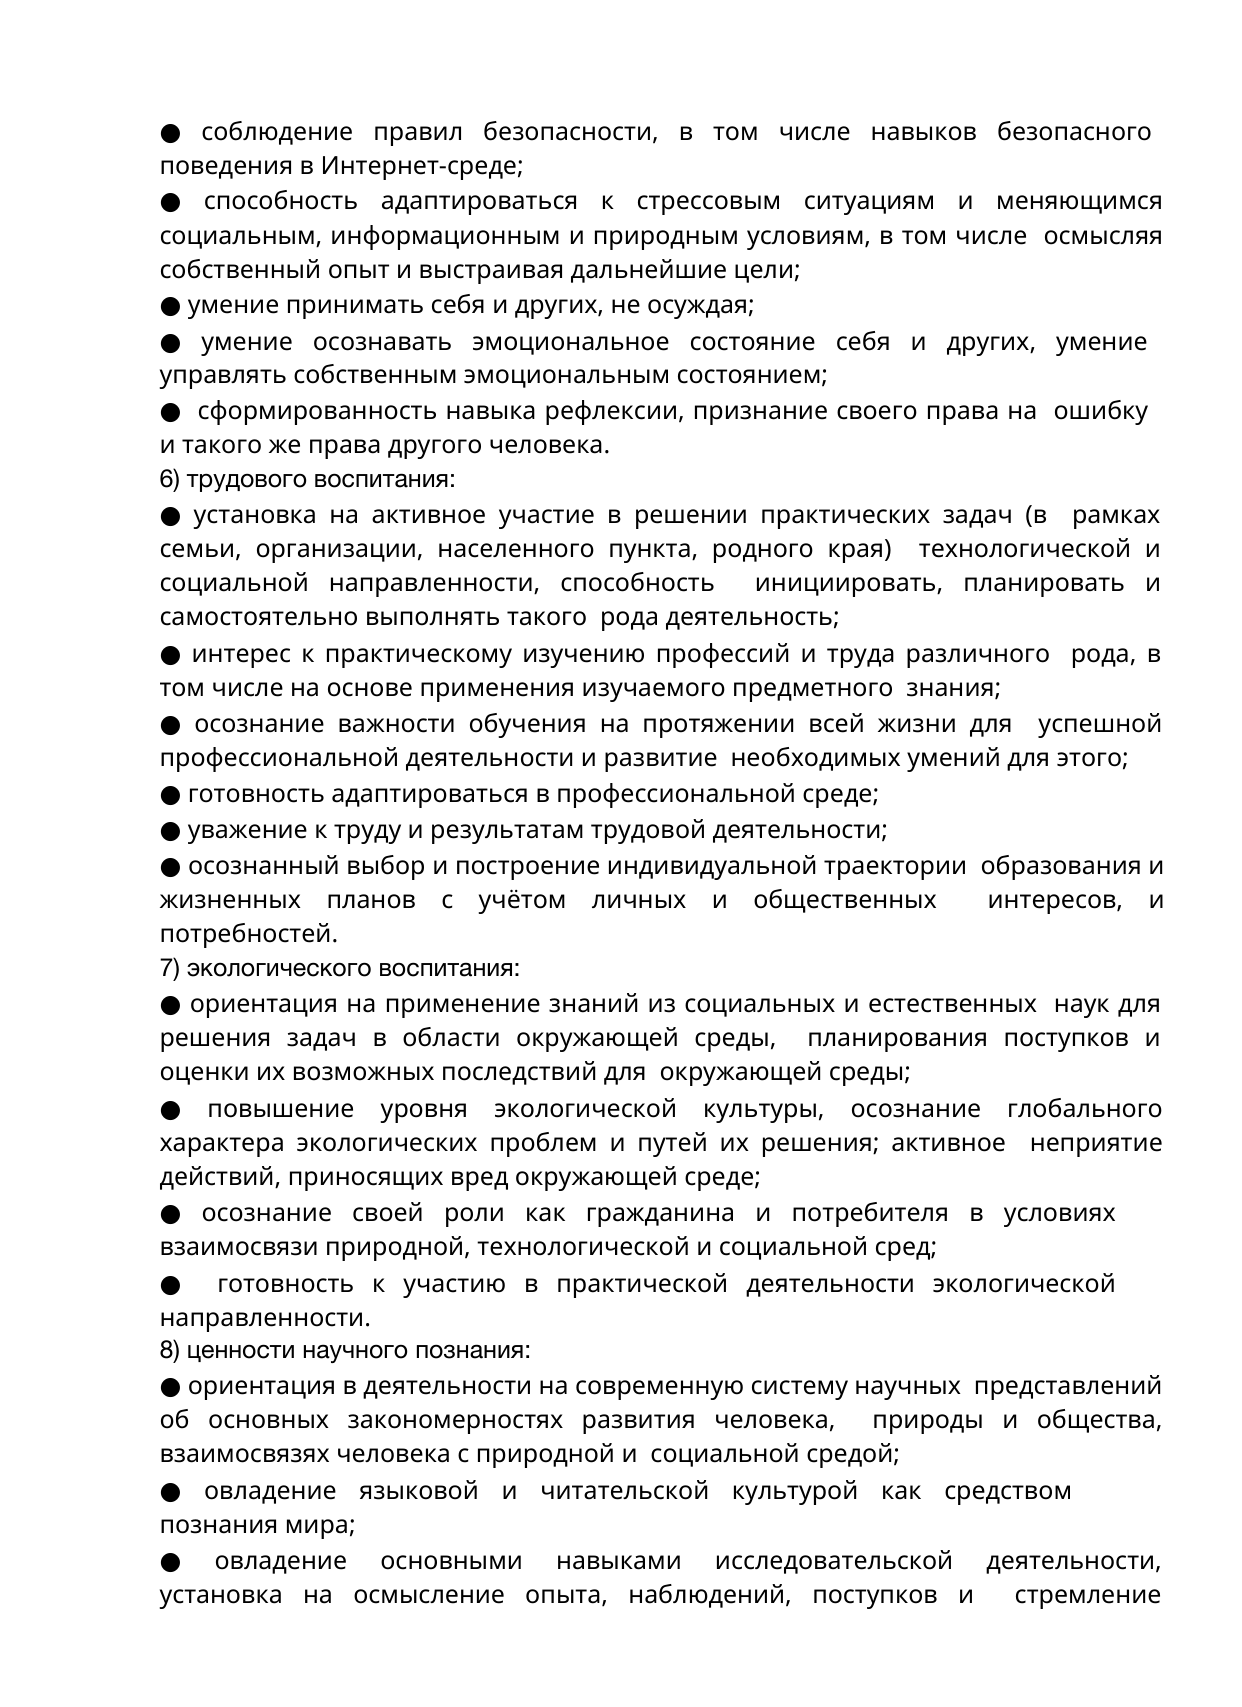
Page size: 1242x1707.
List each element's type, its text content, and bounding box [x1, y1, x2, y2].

text ● уважение к труду и результатам трудовой деятельности; [159, 812, 1166, 846]
text ● готовность к участию в практической деятельности экологической направленности. [159, 1265, 1117, 1333]
text ● установка на активное участие в решении практических задач (в рамках семьи, организации, населенного пункта, родного края) технологической и социальной направленности, способность инициировать, планировать и самостоятельно выполнять такого рода деятельность; [159, 497, 1162, 633]
text 7) экологического воспитания: [159, 952, 1166, 984]
text ● осознание важности обучения на протяжении всей жизни для успешной профессиональной деятельности и развитие необходимых умений для этого; [159, 705, 1163, 773]
text ● умение осознавать эмоциональное состояние себя и других, умение управлять собственным эмоциональным состоянием; [159, 323, 1149, 391]
text ● интерес к практическому изучению профессий и труда различного рода, в том числе на основе применения изучаемого предметного знания; [159, 635, 1163, 703]
text ● готовность адаптироваться в профессиональной среде; [159, 776, 1166, 810]
text ● ориентация на применение знаний из социальных и естественных наук для решения задач в области окружающей среды, планирования поступков и оценки их возможных последствий для окружающей среды; [159, 986, 1162, 1088]
text ● повышение уровня экологической культуры, осознание глобального характера экологических проблем и путей их решения; активное неприятие действий, приносящих вред окружающей среде; [159, 1090, 1164, 1192]
text ● способность адаптироваться к стрессовым ситуациям и меняющимся социальным, информационным и природным условиям, в том числе осмысляя собственный опыт и выстраивая дальнейшие цели; [159, 183, 1164, 286]
text 8) ценности научного познания: [159, 1334, 1166, 1366]
text ● соблюдение правил безопасности, в том числе навыков безопасного поведения в Интернет-среде; [159, 114, 1153, 182]
text ● сформированность навыка рефлексии, признание своего права на ошибку и такого же права другого человека. [159, 393, 1149, 461]
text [159, 1543, 1163, 1611]
text ● овладение языковой и читательской культурой как средством познания мира; [159, 1472, 1073, 1540]
text ● осознанный выбор и построение индивидуальной траектории образования и жизненных планов с учётом личных и общественных интересов, и потребностей. [159, 848, 1166, 950]
text ● ориентация в деятельности на современную систему научных представлений об основных закономерностях развития человека, природы и общества, взаимосвязях человека с природной и социальной средой; [159, 1368, 1164, 1470]
text ● осознание своей роли как гражданина и потребителя в условиях взаимосвязи природной, технологической и социальной сред; [159, 1195, 1117, 1263]
text ● умение принимать себя и других, не осуждая; [159, 287, 1164, 321]
text 6) трудового воспитания: [159, 463, 1166, 495]
